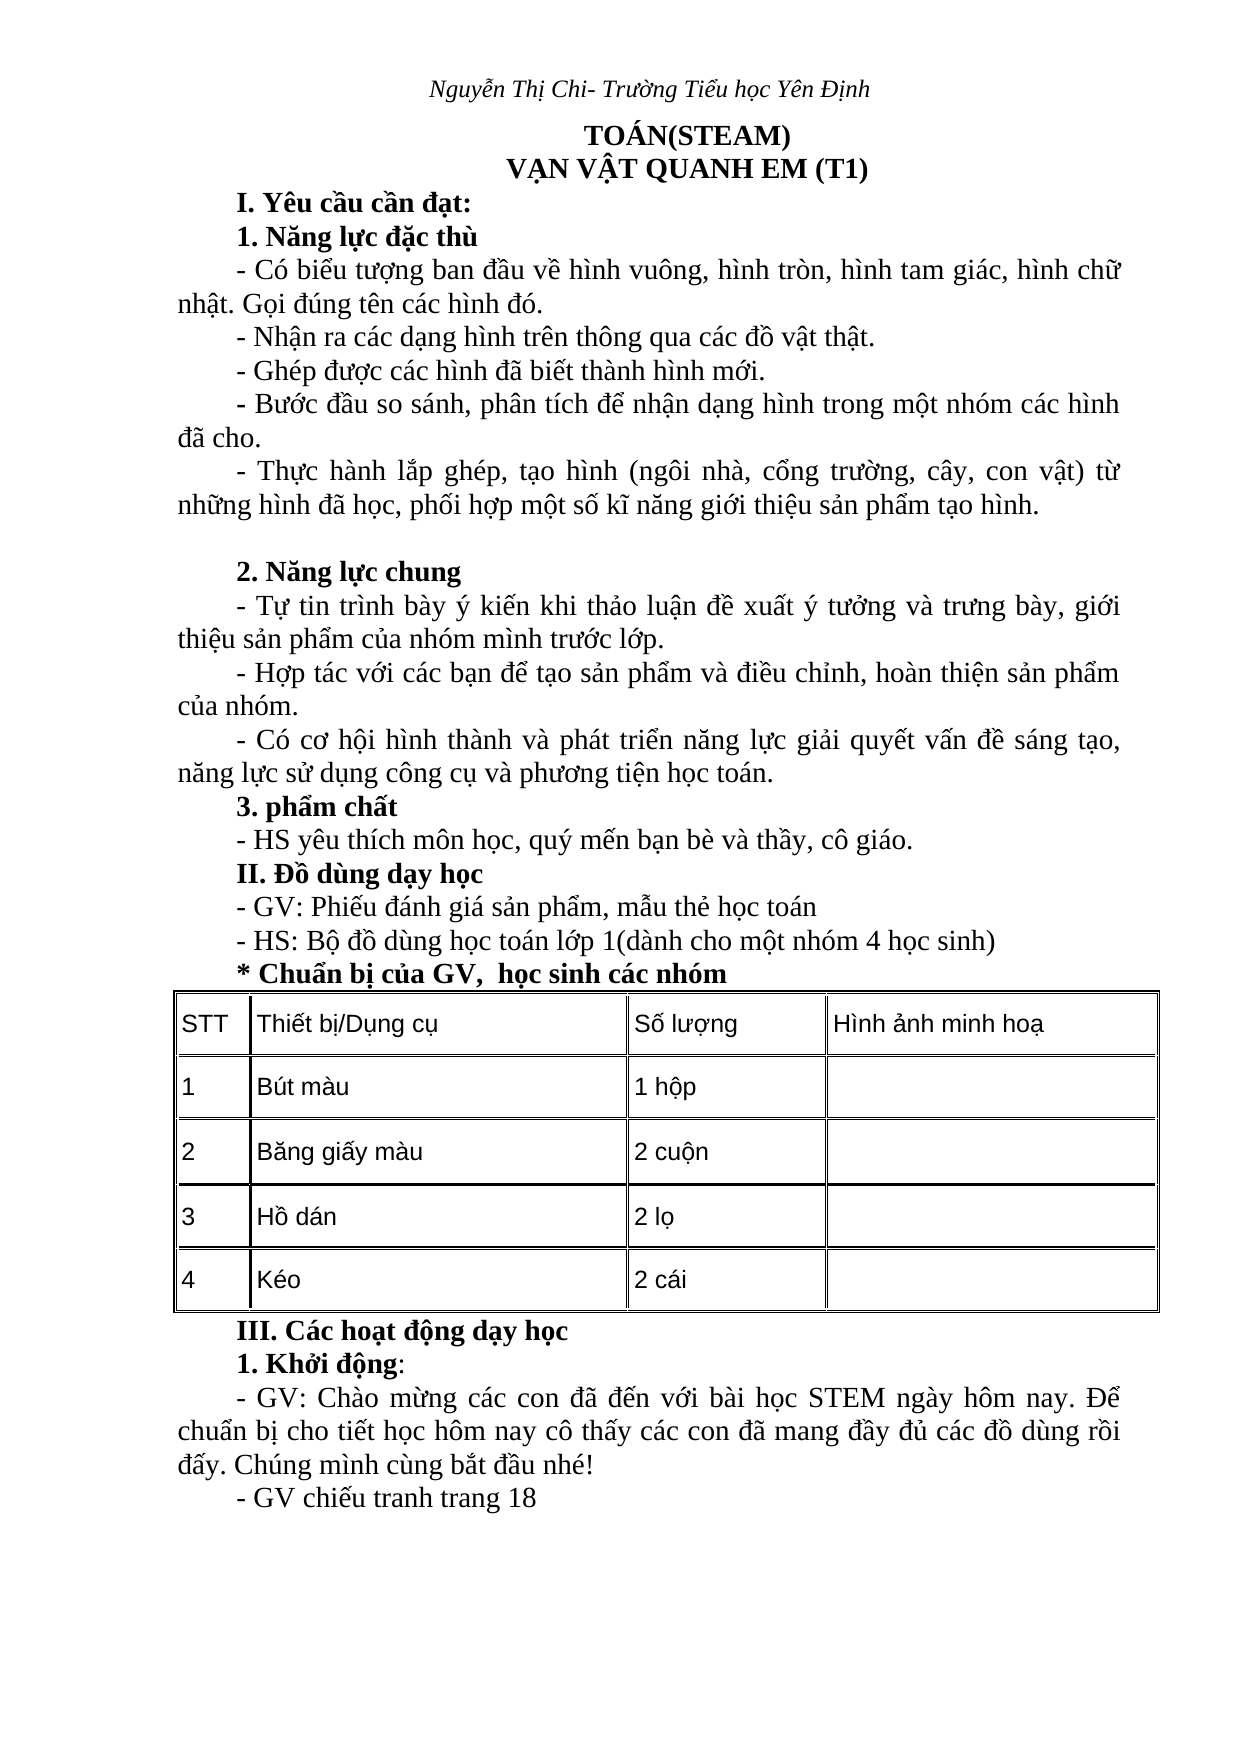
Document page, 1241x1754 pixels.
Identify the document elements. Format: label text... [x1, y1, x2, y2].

text - Thực hành lắp ghép, tạo hình (ngôi nhà, cổng trường, cây, con vật) từ những hình đã học, phối hợp một số kĩ năng giới thiệu sản phẩm tạo hình. [177, 453, 1122, 521]
table_header Thiết bị/Dụng cụ [250, 994, 628, 1053]
text 1. Năng lực đặc thù [177, 219, 1122, 252]
table_cell 3 [175, 1183, 249, 1246]
text - Hợp tác với các bạn để tạo sản phẩm và điều chỉnh, hoàn thiện sản phẩm của nhóm. [177, 655, 1122, 722]
table_cell [828, 1054, 1157, 1117]
text - Bước đầu so sánh, phân tích để nhận dạng hình trong một nhóm các hình đã cho. [177, 386, 1122, 453]
table_header Hình ảnh minh hoạ [827, 994, 1157, 1053]
table_cell Bút màu [252, 1057, 626, 1117]
table_cell 2 lọ [629, 1186, 825, 1246]
text - GV: Phiếu đánh giá sản phẩm, mẫu thẻ học toán [177, 889, 1122, 923]
table_cell 1 [177, 1054, 249, 1117]
text - GV: Chào mừng các con đã đến với bài học STEM ngày hôm nay. Để chuẩn bị cho tiết học hôm nay cô thấy các con đã mang đầy đủ các đồ dùng rồi đấy. Chúng mình cùng bắt đầu nhé! [177, 1380, 1122, 1481]
text 3. phẩm chất [177, 789, 1122, 822]
text - HS yêu thích môn học, quý mến bạn bè và thầy, cô giáo. [177, 822, 1122, 856]
table_cell [828, 1183, 1158, 1246]
table_header STT [177, 992, 250, 1053]
table_cell 2 cuộn [629, 1120, 825, 1183]
text - Ghép được các hình đã biết thành hình mới. [177, 353, 1122, 386]
text VẠN VẬT QUANH EM (T1) [177, 152, 1122, 185]
text - Tự tin trình bày ý kiến khi thảo luận đề xuất ý tưởng và trưng bày, giới thiệu sản phẩm của nhóm mình trước lớp. [177, 588, 1122, 655]
table_cell 1 hộp [629, 1057, 825, 1117]
text - Có biểu tượng ban đầu về hình vuông, hình tròn, hình tam giác, hình chữ nhật. Gọi đúng tên các hình đó. [177, 252, 1122, 319]
table_cell 2 cái [628, 1250, 827, 1309]
text I. Yêu cầu cần đạt: [177, 185, 1122, 219]
table_cell 2 [175, 1117, 250, 1183]
text - GV chiếu tranh trang 18 [177, 1481, 1122, 1514]
table_cell Băng giấy màu [252, 1120, 626, 1183]
table_cell 4 [177, 1246, 250, 1309]
text - HS: Bộ đồ dùng học toán lớp 1(dành cho một nhóm 4 học sinh) [177, 923, 1122, 957]
text TOÁN(STEAM) [177, 118, 1122, 152]
table_header Số lượng [628, 994, 827, 1053]
text * Chuẩn bị của GV, học sinh các nhóm [177, 957, 1122, 990]
table_cell [827, 1117, 1158, 1183]
text III. Các hoạt động dạy học [177, 1313, 1122, 1346]
table_cell Hồ dán [252, 1186, 626, 1246]
table_cell [827, 1246, 1157, 1309]
text II. Đồ dùng dạy học [177, 856, 1122, 889]
text 1. Khởi động: [177, 1346, 1122, 1380]
text 2. Năng lực chung [177, 554, 1122, 588]
text - Nhận ra các dạng hình trên thông qua các đồ vật thật. [177, 319, 1122, 353]
text - Có cơ hội hình thành và phát triển năng lực giải quyết vấn đề sáng tạo, năng lực sử dụng công cụ và phương tiện học toán. [177, 722, 1122, 789]
table_cell Kéo [250, 1250, 628, 1309]
